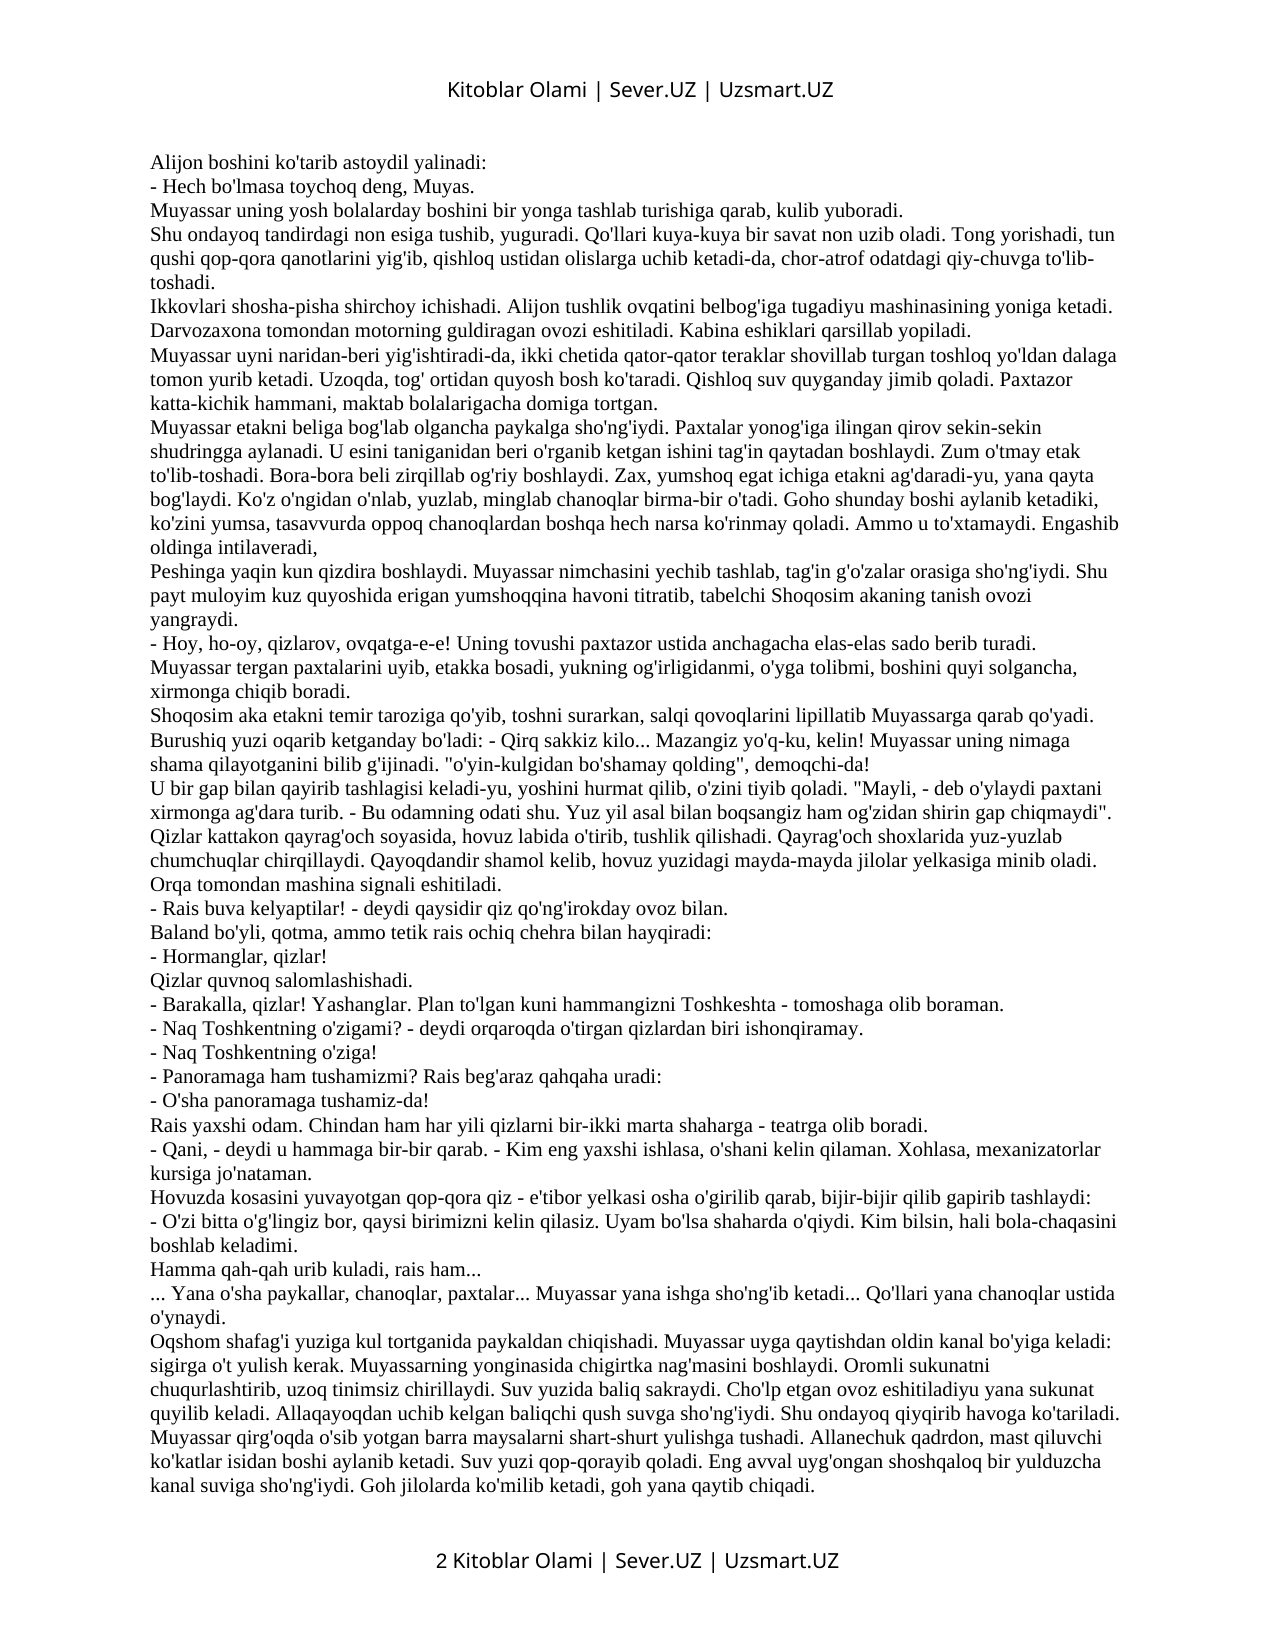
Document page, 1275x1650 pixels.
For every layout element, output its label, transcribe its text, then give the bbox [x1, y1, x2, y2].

text Hovuzda kosasini yuvayotgan qop-qora qiz - e'tibor yelkasi osha o'girilib qarab, bijir-bijir qilib gapirib tashlaydi: [150, 1185, 1125, 1209]
text Ikkovlari shosha-pisha shirchoy ichishadi. Alijon tushlik ovqatini belbog'iga tugadiyu mashinasining yoniga ketadi. Darvozaxona tomondan motorning guldiragan ovozi eshitiladi. Kabina eshiklari qarsillab yopiladi. [150, 294, 1125, 342]
text U bir gap bilan qayirib tashlagisi keladi-yu, yoshini hurmat qilib, o'zini tiyib qoladi. "Mayli, - deb o'ylaydi paxtani xirmonga ag'dara turib. - Bu odamning odati shu. Yuz yil asal bilan boqsangiz ham og'zidan shirin gap chiqmaydi". [150, 776, 1125, 824]
text - O'zi bitta o'g'lingiz bor, qaysi birimizni kelin qilasiz. Uyam bo'lsa shaharda o'qiydi. Kim bilsin, hali bola-chaqasini boshlab keladimi. [150, 1209, 1125, 1257]
text - Panoramaga ham tushamizmi? Rais beg'araz qahqaha uradi: [150, 1064, 1125, 1088]
text - Hech bo'lmasa toychoq deng, Muyas. [150, 174, 1125, 198]
text Alijon boshini ko'tarib astoydil yalinadi: [150, 150, 1125, 174]
text Qizlar quvnoq salomlashishadi. [150, 968, 1125, 992]
text Muyassar etakni beliga bog'lab olgancha paykalga sho'ng'iydi. Paxtalar yonog'iga ilingan qirov sekin-sekin shudringga aylanadi. U esini taniganidan beri o'rganib ketgan ishini tag'in qaytadan boshlaydi. Zum o'tmay etak to'lib-toshadi. Bora-bora beli zirqillab og'riy boshlaydi. Zax, yumshoq egat ichiga etakni ag'daradi-yu, yana qayta bog'laydi. Ko'z o'ngidan o'nlab, yuzlab, minglab chanoqlar birma-bir o'tadi. Goho shunday boshi aylanib ketadiki, ko'zini yumsa, tasavvurda oppoq chanoqlardan boshqa hech narsa ko'rinmay qoladi. Ammo u to'xtamaydi. Engashib oldinga intilaveradi, [150, 415, 1125, 559]
text - Naq Toshkentning o'zigami? - deydi orqaroqda o'tirgan qizlardan biri ishonqiramay. [150, 1016, 1125, 1040]
text Rais yaxshi odam. Chindan ham har yili qizlarni bir-ikki marta shaharga - teatrga olib boradi. [150, 1112, 1125, 1137]
text Muyassar tergan paxtalarini uyib, etakka bosadi, yukning og'irligidanmi, o'yga tolibmi, boshini quyi solgancha, xirmonga chiqib boradi. [150, 655, 1125, 703]
text - Naq Toshkentning o'ziga! [150, 1040, 1125, 1064]
text Hamma qah-qah urib kuladi, rais ham... [150, 1257, 1125, 1281]
text Shu ondayoq tandirdagi non esiga tushib, yuguradi. Qo'llari kuya-kuya bir savat non uzib oladi. Tong yorishadi, tun qushi qop-qora qanotlarini yig'ib, qishloq ustidan olislarga uchib ketadi-da, chor-atrof odatdagi qiy-chuvga to'lib-toshadi. [150, 222, 1125, 294]
text - Qani, - deydi u hammaga bir-bir qarab. - Kim eng yaxshi ishlasa, o'shani kelin qilaman. Xohlasa, mexanizatorlar kursiga jo'nataman. [150, 1137, 1125, 1185]
text Oqshom shafag'i yuziga kul tortganida paykaldan chiqishadi. Muyassar uyga qaytishdan oldin kanal bo'yiga keladi: sigirga o't yulish kerak. Muyassarning yonginasida chigirtka nag'masini boshlaydi. Oromli sukunatni chuqurlashtirib, uzoq tinimsiz chirillaydi. Suv yuzida baliq sakraydi. Cho'lp etgan ovoz eshitiladiyu yana sukunat quyilib keladi. Allaqayoqdan uchib kelgan baliqchi qush suvga sho'ng'iydi. Shu ondayoq qiyqirib havoga ko'tariladi. Muyassar qirg'oqda o'sib yotgan barra maysalarni shart-shurt yulishga tushadi. Allanechuk qadrdon, mast qiluvchi ko'katlar isidan boshi aylanib ketadi. Suv yuzi qop-qorayib qoladi. Eng avval uyg'ongan shoshqaloq bir yulduzcha kanal suviga sho'ng'iydi. Goh jilolarda ko'milib ketadi, goh yana qaytib chiqadi. [150, 1329, 1125, 1497]
text Shoqosim aka etakni temir taroziga qo'yib, toshni surarkan, salqi qovoqlarini lipillatib Muyassarga qarab qo'yadi. Burushiq yuzi oqarib ketganday bo'ladi: - Qirq sakkiz kilo... Mazangiz yo'q-ku, kelin! Muyassar uning nimaga shama qilayotganini bilib g'ijinadi. "o'yin-kulgidan bo'shamay qolding", demoqchi-da! [150, 703, 1125, 776]
text - Hoy, ho-oy, qizlarov, ovqatga-e-e! Uning tovushi paxtazor ustida anchagacha elas-elas sado berib turadi. [150, 631, 1125, 655]
text - Barakalla, qizlar! Yashanglar. Plan to'lgan kuni hammangizni Toshkeshta - tomoshaga olib boraman. [150, 992, 1125, 1016]
text - Rais buva kelyaptilar! - deydi qaysidir qiz qo'ng'irokday ovoz bilan. [150, 896, 1125, 920]
text Baland bo'yli, qotma, ammo tetik rais ochiq chehra bilan hayqiradi: [150, 920, 1125, 944]
text Muyassar uning yosh bolalarday boshini bir yonga tashlab turishiga qarab, kulib yuboradi. [150, 198, 1125, 222]
text - Hormanglar, qizlar! [150, 944, 1125, 968]
text ... Yana o'sha paykallar, chanoqlar, paxtalar... Muyassar yana ishga sho'ng'ib ketadi... Qo'llari yana chanoqlar ustida o'ynaydi. [150, 1281, 1125, 1329]
text Qizlar kattakon qayrag'och soyasida, hovuz labida o'tirib, tushlik qilishadi. Qayrag'och shoxlarida yuz-yuzlab chumchuqlar chirqillaydi. Qayoqdandir shamol kelib, hovuz yuzidagi mayda-mayda jilolar yelkasiga minib oladi. [150, 824, 1125, 872]
text - O'sha panoramaga tushamiz-da! [150, 1088, 1125, 1112]
text Peshinga yaqin kun qizdira boshlaydi. Muyassar nimchasini yechib tashlab, tag'in g'o'zalar orasiga sho'ng'iydi. Shu payt muloyim kuz quyoshida erigan yumshoqqina havoni titratib, tabelchi Shoqosim akaning tanish ovozi yangraydi. [150, 559, 1125, 631]
text Muyassar uyni naridan-beri yig'ishtiradi-da, ikki chetida qator-qator teraklar shovillab turgan toshloq yo'ldan dalaga tomon yurib ketadi. Uzoqda, tog' ortidan quyosh bosh ko'taradi. Qishloq suv quyganday jimib qoladi. Paxtazor katta-kichik hammani, maktab bolalarigacha domiga tortgan. [150, 342, 1125, 415]
text Orqa tomondan mashina signali eshitiladi. [150, 872, 1125, 896]
